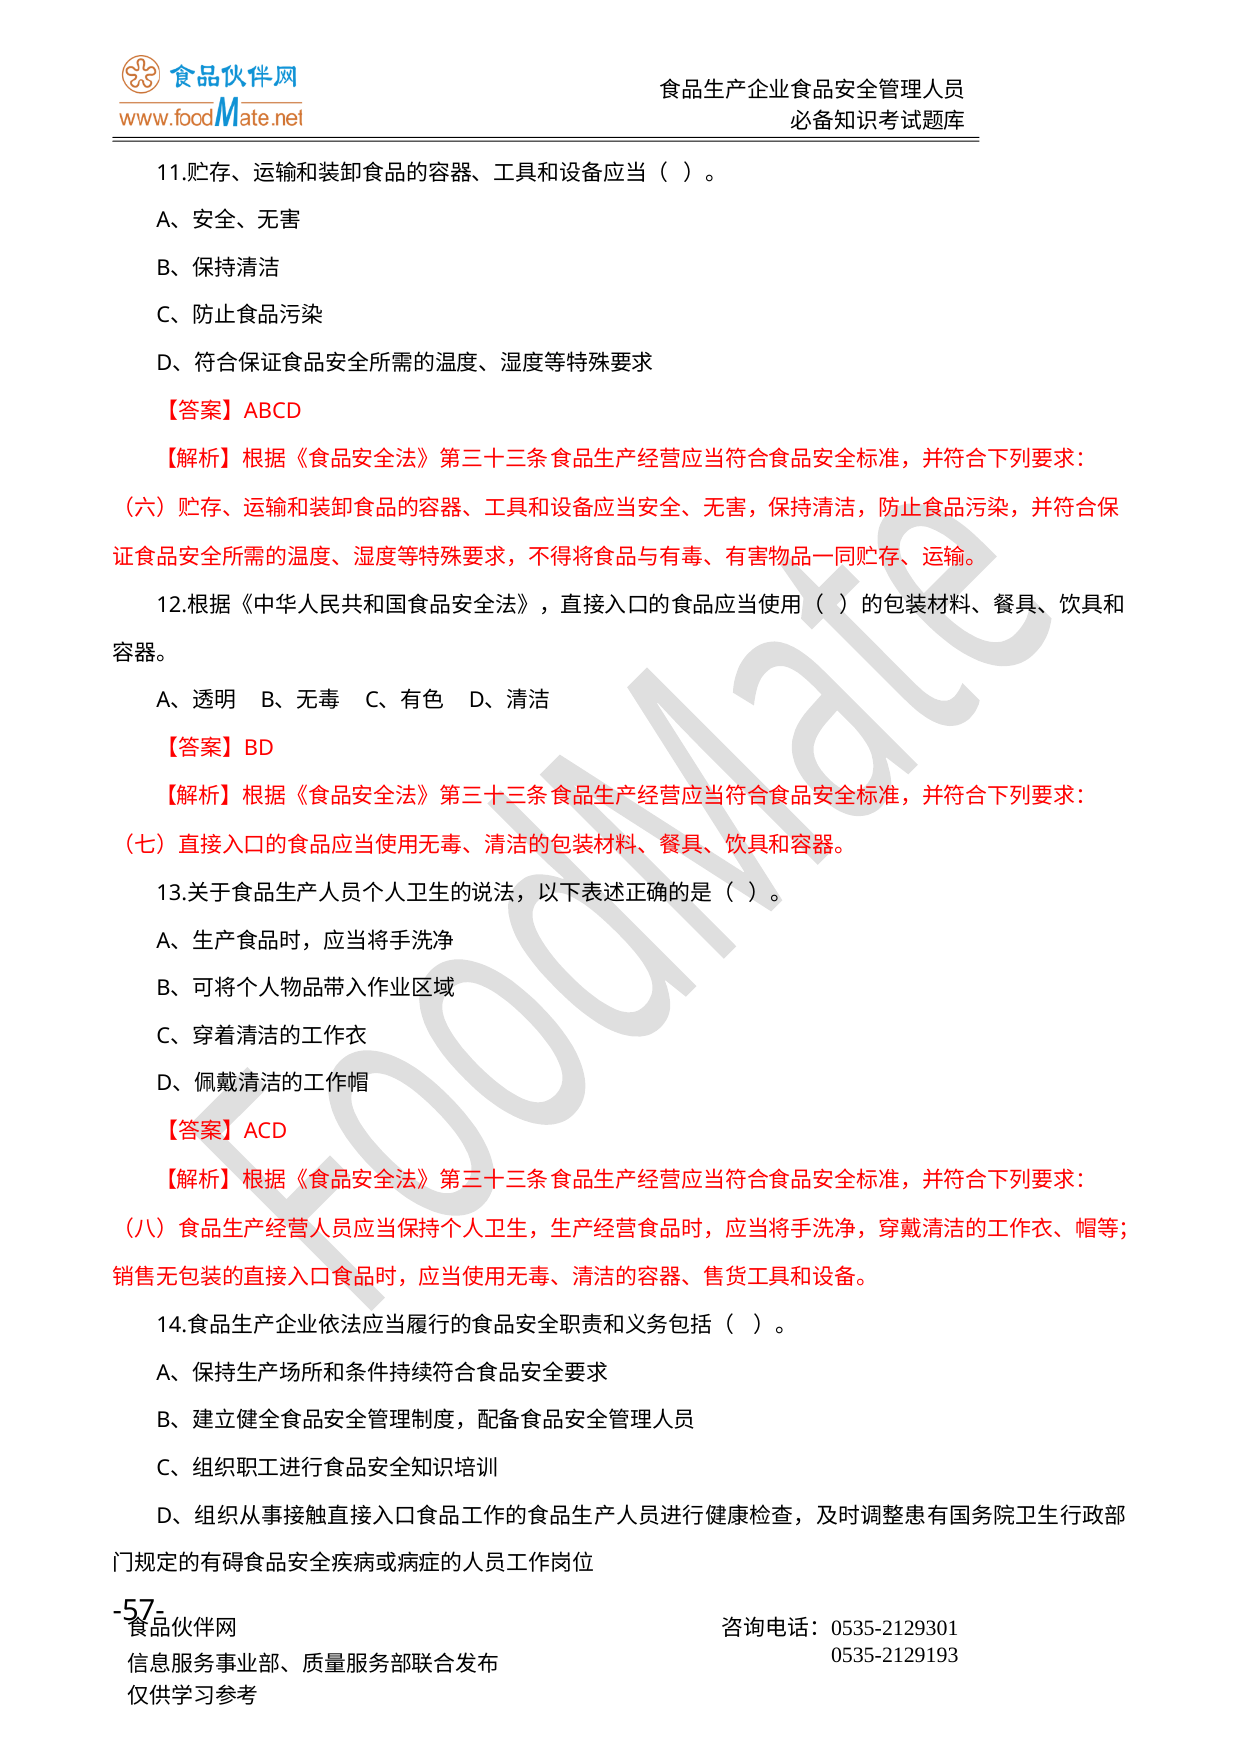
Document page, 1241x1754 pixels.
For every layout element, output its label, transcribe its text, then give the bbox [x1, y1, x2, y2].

text B、建立健全食品安全管理制度，配备食品安全管理人员 [112, 1402, 1128, 1434]
text D、组织从事接触直接入口食品工作的食品生产人员进行健康检查，及时调整患有国务院卫生行政部门规定的有碍食品安全疾病或病症的人员工作岗位 [112, 1498, 1128, 1577]
list 关于食品生产人员个人卫生的说法，以下表述正确的是（ ）。 [112, 875, 1128, 907]
text A、保持生产场所和条件持续符合食品安全要求 [112, 1355, 1128, 1387]
text C、防止食品污染 [112, 297, 1128, 329]
text 【解析】根据《食品安全法》第三十三条 食品生产经营应当符合食品安全标准，并符合下列要求：（七）直接入口的食品应当使用无毒、清洁的包装材料、餐具、饮具和容器。 [112, 778, 1128, 859]
text 【解析】根据《食品安全法》第三十三条 食品生产经营应当符合食品安全标准，并符合下列要求：（六）贮存、运输和装卸食品的容器、工具和设备应当安全、无害，保持清洁，防止食品污染，并符合保证食品安全所需的温度、湿度等特殊要求，不得将食品与有毒、有害物品一同贮存、运输。 [112, 441, 1128, 571]
text 【解析】根据《食品安全法》第三十三条 食品生产经营应当符合食品安全标准，并符合下列要求：（八）食品生产经营人员应当保持个人卫生，生产经营食品时，应当将手洗净，穿戴清洁的工作衣、帽等；销售无包装的直接入口食品时，应当使用无毒、清洁的容器、售货工具和设备。 [112, 1161, 1128, 1291]
list 根据《中华人民共和国食品安全法》，直接入口的食品应当使用（ ）的包装材料、餐具、饮具和容器。 [112, 587, 1128, 666]
text D、符合保证食品安全所需的温度、湿度等特殊要求 [112, 345, 1128, 377]
text B、可将个人物品带入作业区域 [112, 970, 1128, 1002]
text 【答案】ABCD [112, 393, 1128, 425]
picture [119, 55, 303, 132]
list 贮存、运输和装卸食品的容器、工具和设备应当（ ）。 [112, 155, 1128, 186]
text D、佩戴清洁的工作帽 [112, 1065, 1128, 1097]
text A、生产食品时，应当将手洗净 [112, 923, 1128, 954]
list 食品生产企业依法应当履行的食品安全职责和义务包括（ ）。 [112, 1307, 1128, 1339]
text 【答案】BD [112, 729, 1128, 762]
text 【答案】ACD [112, 1113, 1128, 1146]
text C、穿着清洁的工作衣 [112, 1018, 1128, 1049]
text C、组织职工进行食品安全知识培训 [112, 1450, 1128, 1482]
text B、保持清洁 [112, 250, 1128, 282]
text A、透明 B、无毒 C、有色 D、清洁 [112, 682, 1128, 714]
text A、安全、无害 [112, 202, 1128, 234]
